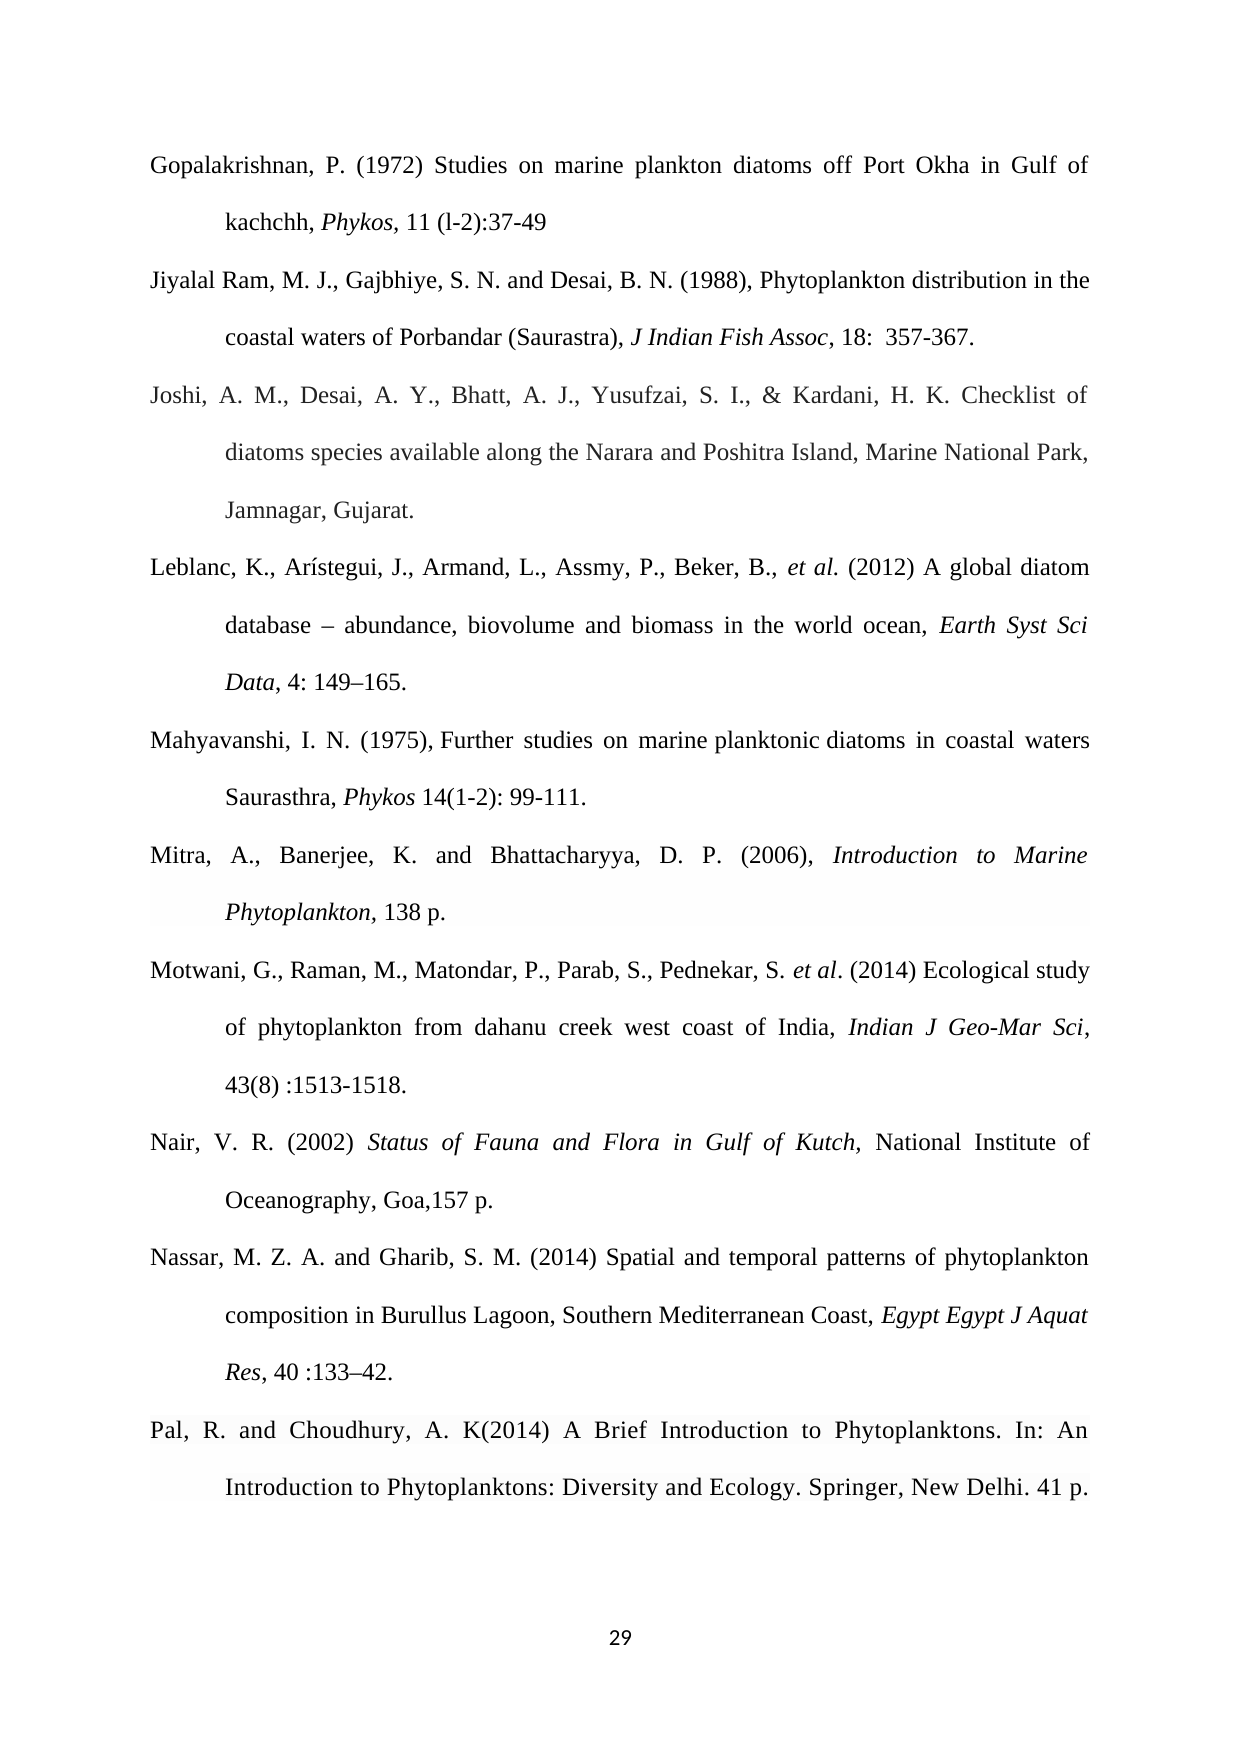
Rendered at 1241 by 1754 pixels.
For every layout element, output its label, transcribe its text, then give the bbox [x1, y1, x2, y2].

text Mahyavanshi, I. N. (1975), Further studies on marine planktonic diatoms in coastal waters Saurasthra, Phykos 14(1-2): 99-111. [150, 725, 1090, 811]
text Jiyalal Ram, M. J., Gajbhiye, S. N. and Desai, B. N. (1988), Phytoplankton distribution in the coastal waters of Porbandar (Saurastra), J Indian Fish Assoc, 18: 357-367. [150, 265, 1090, 351]
text Joshi, A. M., Desai, A. Y., Bhatt, A. J., Yusufzai, S. I., & Kardani, H. K. Checklist of diatoms species available along the Narara and Poshitra Island, Marine National Park, Jamnagar, Gujarat. [150, 409, 1090, 524]
text Motwani, G., Raman, M., Matondar, P., Parab, S., Pednekar, S. et al. (2014) Ecological study of phytoplankton from dahanu creek west coast of India, Indian J Geo-Mar Sci, 43(8) :1513-1518. [150, 955, 1090, 1099]
text Gopalakrishnan, P. (1972) Studies on marine plankton diatoms off Port Okha in Gulf of kachchh, Phykos, 11 (l-2):37-49 [150, 150, 1090, 236]
text Mitra, A., Banerjee, K. and Bhattacharyya, D. P. (2006), Introduction to Marine Phytoplankton, 138 p. [150, 840, 1090, 926]
text Leblanc, K., Arístegui, J., Armand, L., Assmy, P., Beker, B., et al. (2012) A global diatom database – abundance, biovolume and biomass in the world ocean, Earth Syst Sci Data, 4: 149–165. [150, 581, 1090, 696]
text Nair, V. R. (2002) Status of Fauna and Flora in Gulf of Kutch, National Institute of Oceanography, Goa,157 p. [150, 1127, 1090, 1214]
text Nassar, M. Z. A. and Gharib, S. M. (2014) Spatial and temporal patterns of phytoplankton composition in Burullus Lagoon, Southern Mediterranean Coast, Egypt Egypt J Aquat Res, 40 :133–42. [150, 1242, 1090, 1386]
text Pal, R. and Choudhury, A. K(2014) A Brief Introduction to Phytoplanktons. In: An Introduction to Phytoplanktons: Diversity and Ecology. Springer, New Delhi. 41 p. [150, 1444, 1090, 1501]
